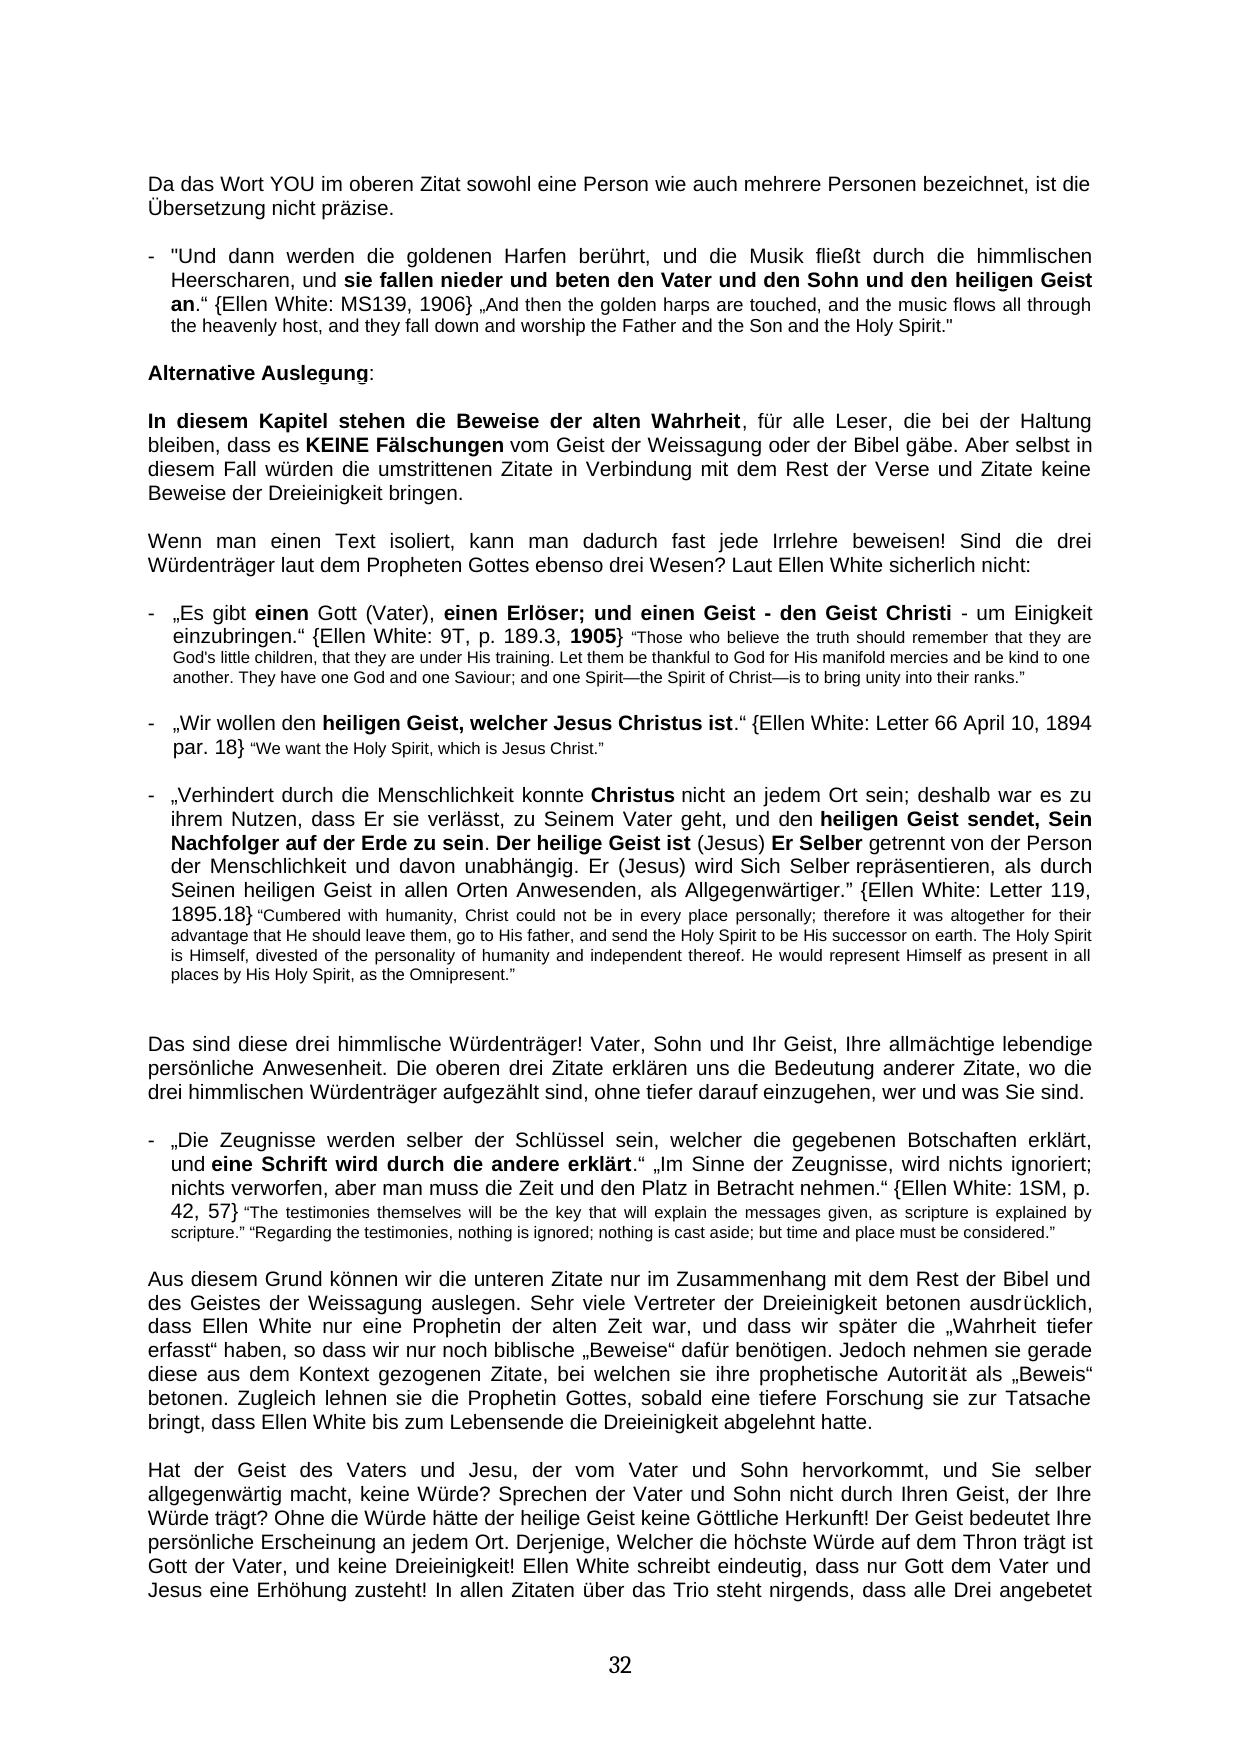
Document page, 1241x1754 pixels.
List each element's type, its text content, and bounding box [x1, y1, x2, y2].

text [148, 1563, 1093, 1611]
list "Und dann werden die goldenen Harfen berührt, und die Musik fließt durch die himmlischen Heerscharen, und sie fallen nieder und beten den Vater und den Sohn und den heiligen Geist an.“ {Ellen White: MS139, 1906} „And then the golden harps are touched, and the music flows all through the heavenly host, and they fall down and worship the Father and the Son and the Holy Spirit." [148, 349, 1093, 442]
list „Die Zeugnisse werden selber der Schlüssel sein, welcher die gegebenen Botschaften erklärt, und eine Schrift wird durch die andere erklärt.“ „Im Sinne der Zeugnisse, wird nichts ignoriert; nichts verworfen, aber man muss die Zeit und den Platz in Betracht nehmen.“ {Ellen White: 1SM, p. 42, 57} “The testimonies themselves will be the key that will explain the messages given, as scripture is explained by scripture.” “Regarding the testimonies, nothing is ignored; nothing is cast aside; but time and place must be considered.” [148, 1233, 1093, 1348]
list „Verhindert durch die Menschlichkeit konnte Christus nicht an jedem Ort sein; deshalb war es zu ihrem Nutzen, dass Er sie verlässt, zu Seinem Vater geht, und den heiligen Geist sendet, Sein Nachfolger auf der Erde zu sein. Der heilige Geist ist (Jesus) Er Selber getrennt von der Person der Menschlichkeit und davon unabhängig. Er (Jesus) wird Sich Selber repräsentieren, als durch Seinen heiligen Geist in allen Orten Anwesenden, als Allgegenwärtiger.” {Ellen White: Letter 119, 1895.18} “Cumbered with humanity, Christ could not be in every place personally; therefore it was altogether for their advantage that He should leave them, go to His father, and send the Holy Spirit to be His successor on earth. The Holy Spirit is Himself, divested of the personality of humanity and independent thereof. He would represent Himself as present in all places by His Holy Spirit, as the Omnipresent.” [148, 888, 1093, 1089]
list „Wir wollen den heiligen Geist, welcher Jesus Christus ist.“ {Ellen White: Letter 66 April 10, 1894 par. 18} “We want the Holy Spirit, which is Jesus Christ.” [148, 816, 1093, 864]
text Da das Wort YOU im oberen Zitat sowohl eine Person wie auch mehrere Personen bezeichnet, ist die Übersetzung nicht präzise. [148, 277, 1093, 325]
text Alternative Auslegung: [148, 466, 1093, 490]
list „Es gibt einen Gott (Vater), einen Erlöser; und einen Geist - den Geist Christi - um Einigkeit einzubringen.“ {Ellen White: 9T, p. 189.3, 1905} “Those who believe the truth should remember that they are God's little children, that they are under His training. Let them be thankful to God for His manifold mercies and be kind to one another. They have one God and one Saviour; and one Spirit—the Spirit of Christ—is to bring unity into their ranks.” [148, 706, 1093, 792]
text Wenn man einen Text isoliert, kann man dadurch fast jede Irrlehre beweisen! Sind die drei Würdenträger laut dem Propheten Gottes ebenso drei Wesen? Laut Ellen White sicherlich nicht: [148, 634, 1093, 682]
text Das sind diese drei himmlische Würdenträger! Vater, Sohn und Ihr Geist, Ihre allmächtige lebendige persönliche Anwesenheit. Die oberen drei Zitate erklären uns die Bedeutung anderer Zitate, wo die drei himmlischen Würdenträger aufgezählt sind, ohne tiefer darauf einzugehen, wer und was Sie sind. [148, 1137, 1093, 1209]
text In diesem Kapitel stehen die Beweise der alten Wahrheit, für alle Leser, die bei der Haltung bleiben, dass es KEINE Fälschungen vom Geist der Weissagung oder der Bibel gäbe. Aber selbst in diesem Fall würden die umstrittenen Zitate in Verbindung mit dem Rest der Verse und Zitate keine Beweise der Dreieinigkeit bringen. [148, 514, 1093, 610]
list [148, 148, 1093, 253]
text Aus diesem Grund können wir die unteren Zitate nur im Zusammenhang mit dem Rest der Bibel und des Geistes der Weissagung auslegen. Sehr viele Vertreter der Dreieinigkeit betonen ausdrücklich, dass Ellen White nur eine Prophetin der alten Zeit war, und dass wir später die „Wahrheit tiefer erfasst“ haben, so dass wir nur noch biblische „Beweise“ dafür benötigen. Jedoch nehmen sie gerade diese aus dem Kontext gezogenen Zitate, bei welchen sie ihre prophetische Autorität als „Beweis“ betonen. Zugleich lehnen sie die Prophetin Gottes, sobald eine tiefere Forschung sie zur Tatsache bringt, dass Ellen White bis zum Lebensende die Dreieinigkeit abgelehnt hatte. [148, 1372, 1093, 1539]
